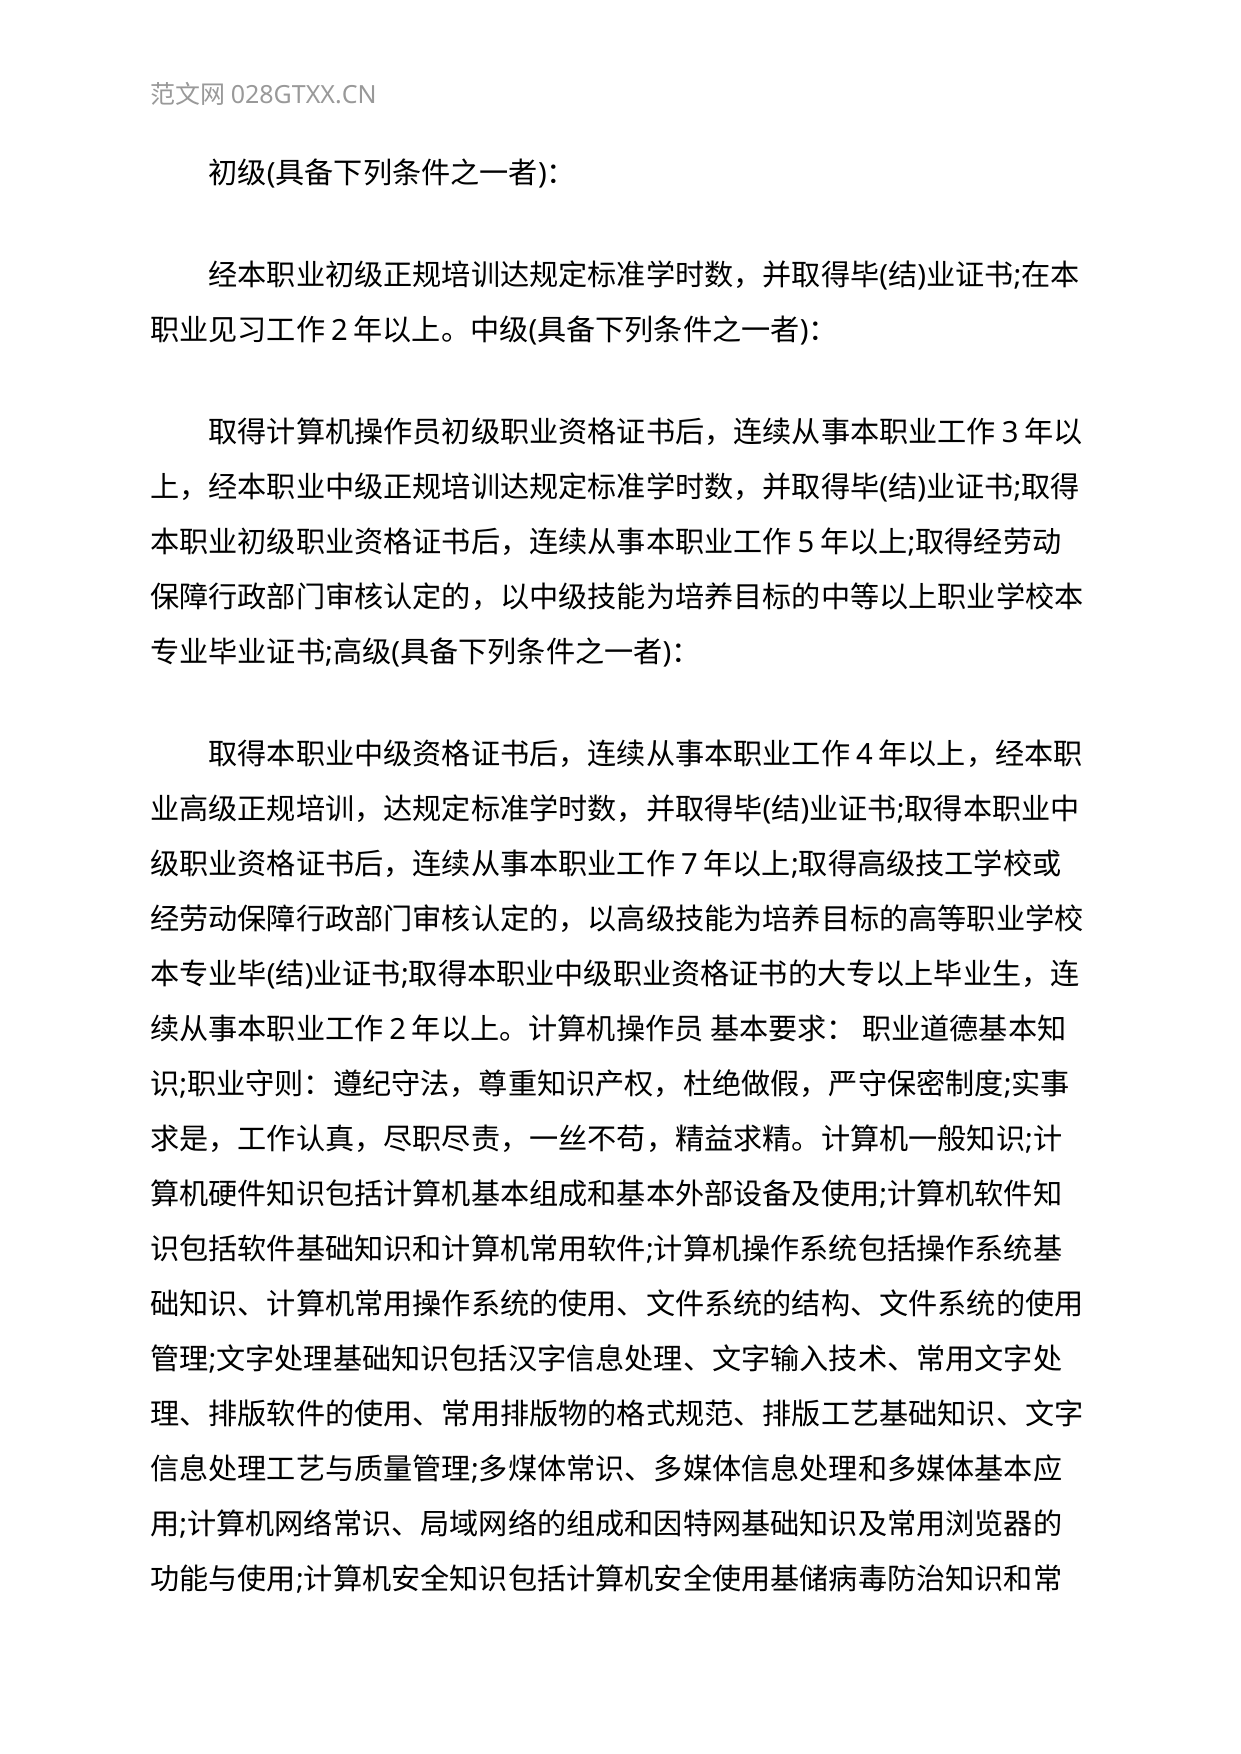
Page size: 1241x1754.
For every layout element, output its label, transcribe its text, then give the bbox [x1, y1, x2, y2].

text 取得计算机操作员初级职业资格证书后，连续从事本职业工作3年以上，经本职业中级正规培训达规定标准学时数，并取得毕(结)业证书;取得本职业初级职业资格证书后，连续从事本职业工作5年以上;取得经劳动保障行政部门审核认定的，以中级技能为培养目标的中等以上职业学校本专业毕业证书;高级(具备下列条件之一者)： [150, 409, 1090, 671]
text 初级(具备下列条件之一者)： [150, 150, 1090, 192]
text 经本职业初级正规培训达规定标准学时数，并取得毕(结)业证书;在本职业见习工作2年以上。中级(具备下列条件之一者)： [150, 252, 1090, 349]
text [150, 731, 1090, 1598]
